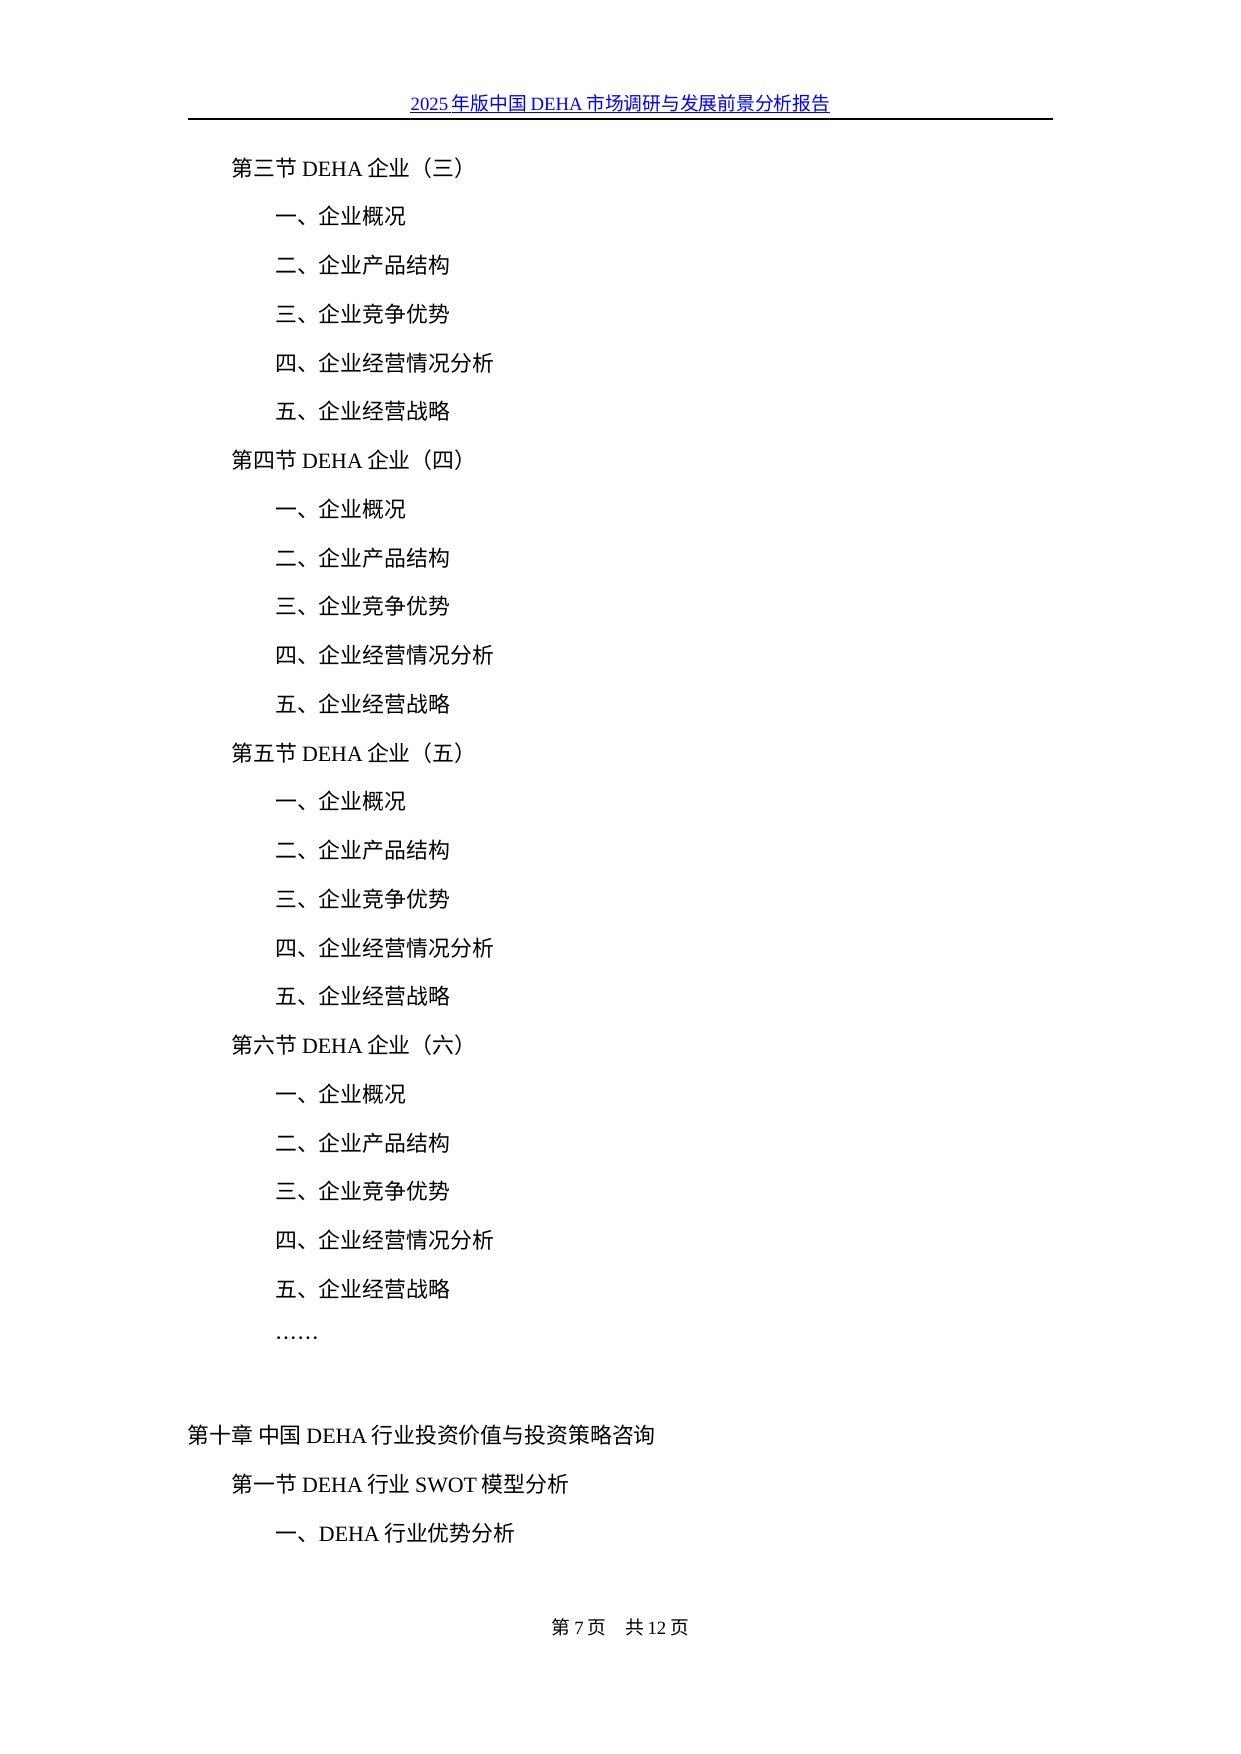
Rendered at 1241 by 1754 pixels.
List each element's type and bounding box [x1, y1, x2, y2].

text [187, 150, 1053, 1548]
